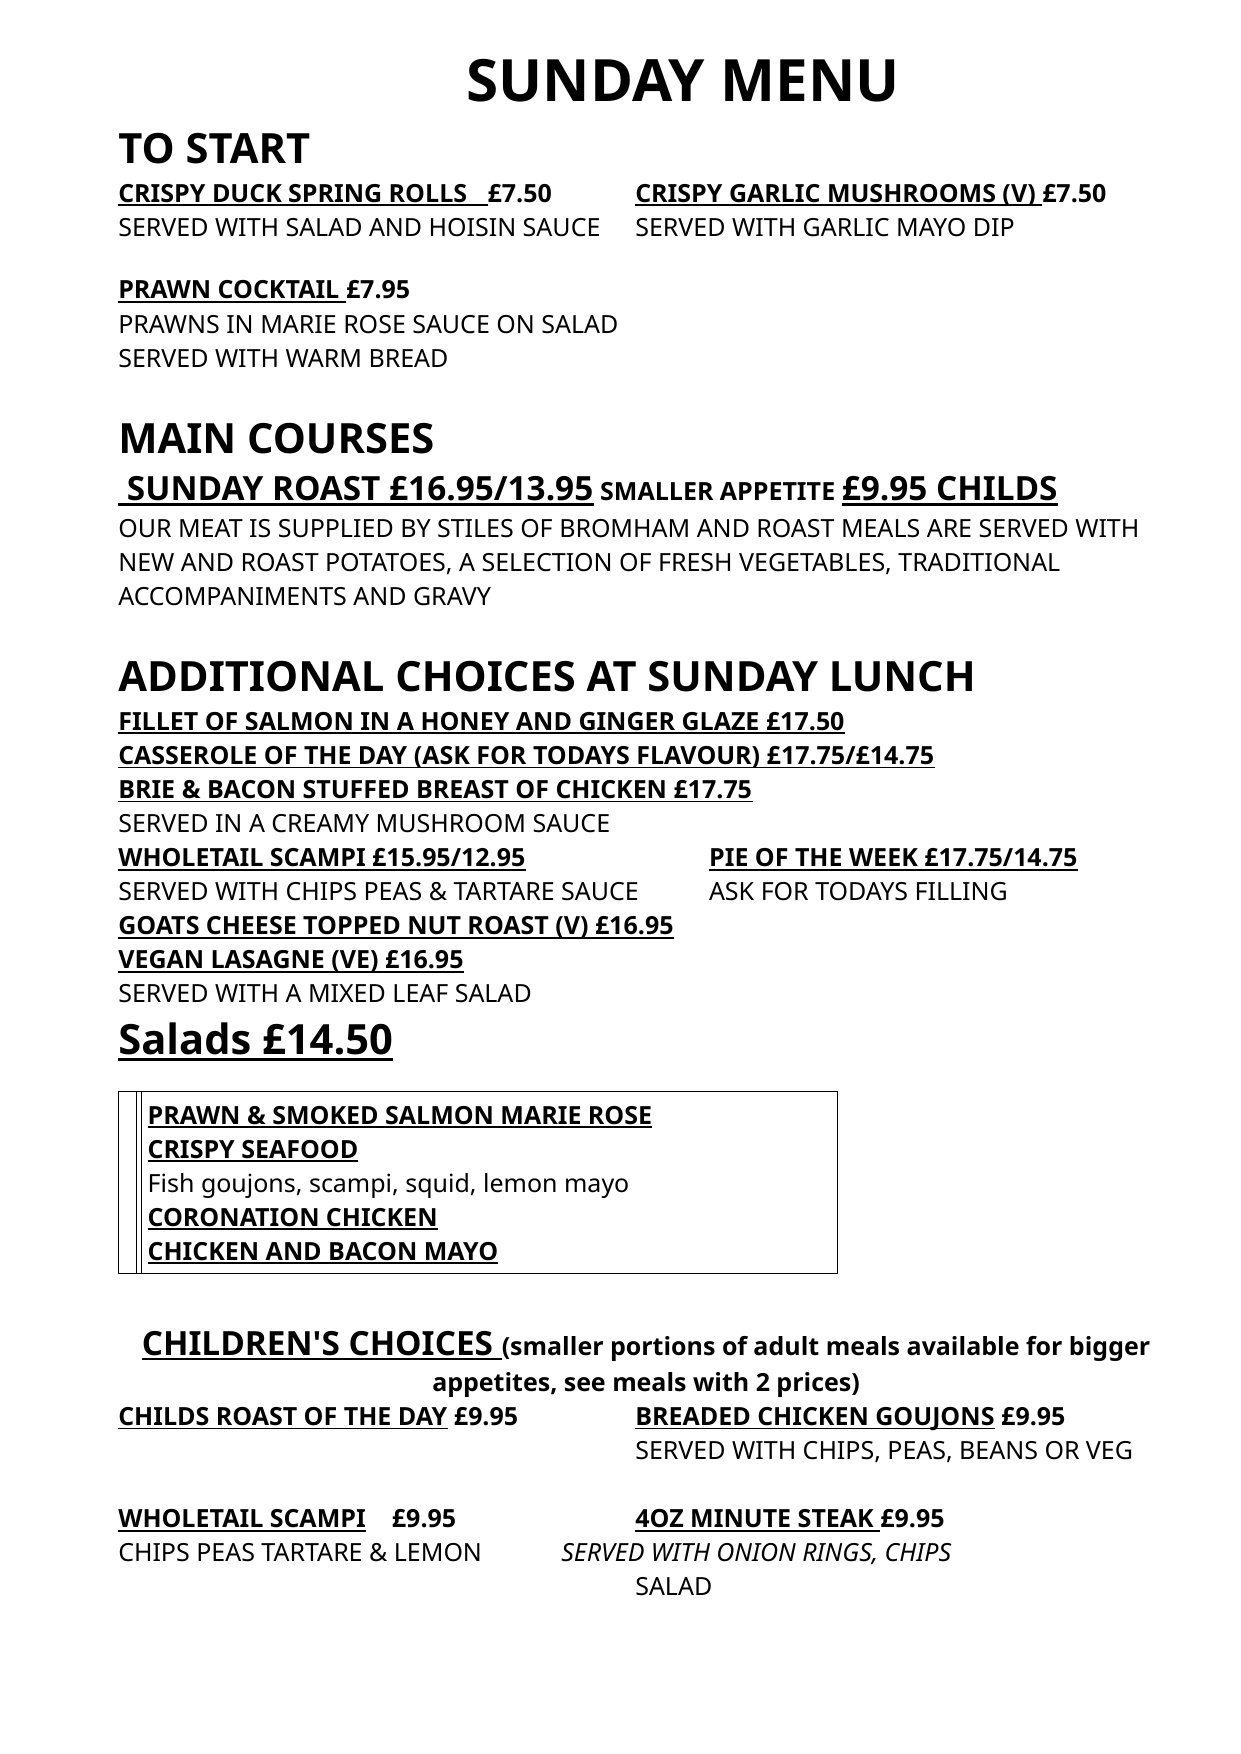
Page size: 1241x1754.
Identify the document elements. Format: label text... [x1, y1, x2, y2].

text SUNDAY ROAST £16.95/13.95 SMALLER APPETITE £9.95 CHILDS [118, 465, 1174, 511]
text SERVED WITH WARM BREAD [118, 340, 1174, 374]
text CHILDS ROAST OF THE DAY £9.95 BREADED CHICKEN GOUJONS £9.95 [118, 1399, 1174, 1433]
table_header [119, 1092, 136, 1273]
text Salads £14.50 [118, 1010, 1174, 1067]
text SERVED IN A CREAMY MUSHROOM SAUCE [118, 806, 1174, 840]
text BRIE & BACON STUFFED BREAST OF CHICKEN £17.75 [118, 772, 1174, 806]
text GOATS CHEESE TOPPED NUT ROAST (V) £16.95 [118, 908, 1174, 942]
text VEGAN LASAGNE (VE) £16.95 [118, 942, 1174, 976]
text WHOLETAIL SCAMPI £9.95 4OZ MINUTE STEAK £9.95 [118, 1501, 1174, 1535]
text ADDITIONAL CHOICES AT SUNDAY LUNCH [118, 647, 1174, 704]
table_header PRAWN & SMOKED SALMON MARIE ROSE CRISPY SEAFOOD Fish goujons, scampi, squid, lemon mayo CORONATION CHICKEN CHICKEN AND BACON MAYO [142, 1092, 837, 1273]
text PRAWN COCKTAIL £7.95 [118, 272, 1174, 306]
text MAIN COURSES [118, 408, 1174, 465]
table_header [137, 1092, 141, 1273]
text SERVED WITH A MIXED LEAF SALAD [118, 976, 1174, 1010]
text SALAD [561, 1569, 1174, 1603]
text CASSEROLE OF THE DAY (ASK FOR TODAYS FLAVOUR) £17.75/£14.75 [118, 738, 1212, 772]
text TO START [118, 118, 1174, 175]
text PRAWNS IN MARIE ROSE SAUCE ON SALAD [118, 306, 1174, 340]
text OUR MEAT IS SUPPLIED BY STILES OF BROMHAM AND ROAST MEALS ARE SERVED WITH NEW AND ROAST POTATOES, A SELECTION OF FRESH VEGETABLES, TRADITIONAL ACCOMPANIMENTS AND GRAVY [118, 511, 1174, 613]
text SERVED WITH CHIPS, PEAS, BEANS OR VEG [561, 1433, 1174, 1467]
text CRISPY DUCK SPRING ROLLS £7.50 CRISPY GARLIC MUSHROOMS (V) £7.50 [118, 175, 1174, 209]
text WHOLETAIL SCAMPI £15.95/12.95 PIE OF THE WEEK £17.75/14.75 [118, 840, 1174, 874]
text SERVED WITH CHIPS PEAS & TARTARE SAUCE ASK FOR TODAYS FILLING [118, 874, 1174, 908]
text SERVED WITH SALAD AND HOISIN SAUCE SERVED WITH GARLIC MAYO DIP [118, 209, 1174, 243]
text CHIPS PEAS TARTARE & LEMON SERVED WITH ONION RINGS, CHIPS [118, 1535, 1174, 1569]
text SUNDAY MENU [118, 39, 1174, 118]
text CHILDREN'S CHOICES (smaller portions of adult meals available for bigger appetites, see meals with 2 prices) [118, 1319, 1174, 1399]
text FILLET OF SALMON IN A HONEY AND GINGER GLAZE £17.50 [118, 704, 1212, 738]
